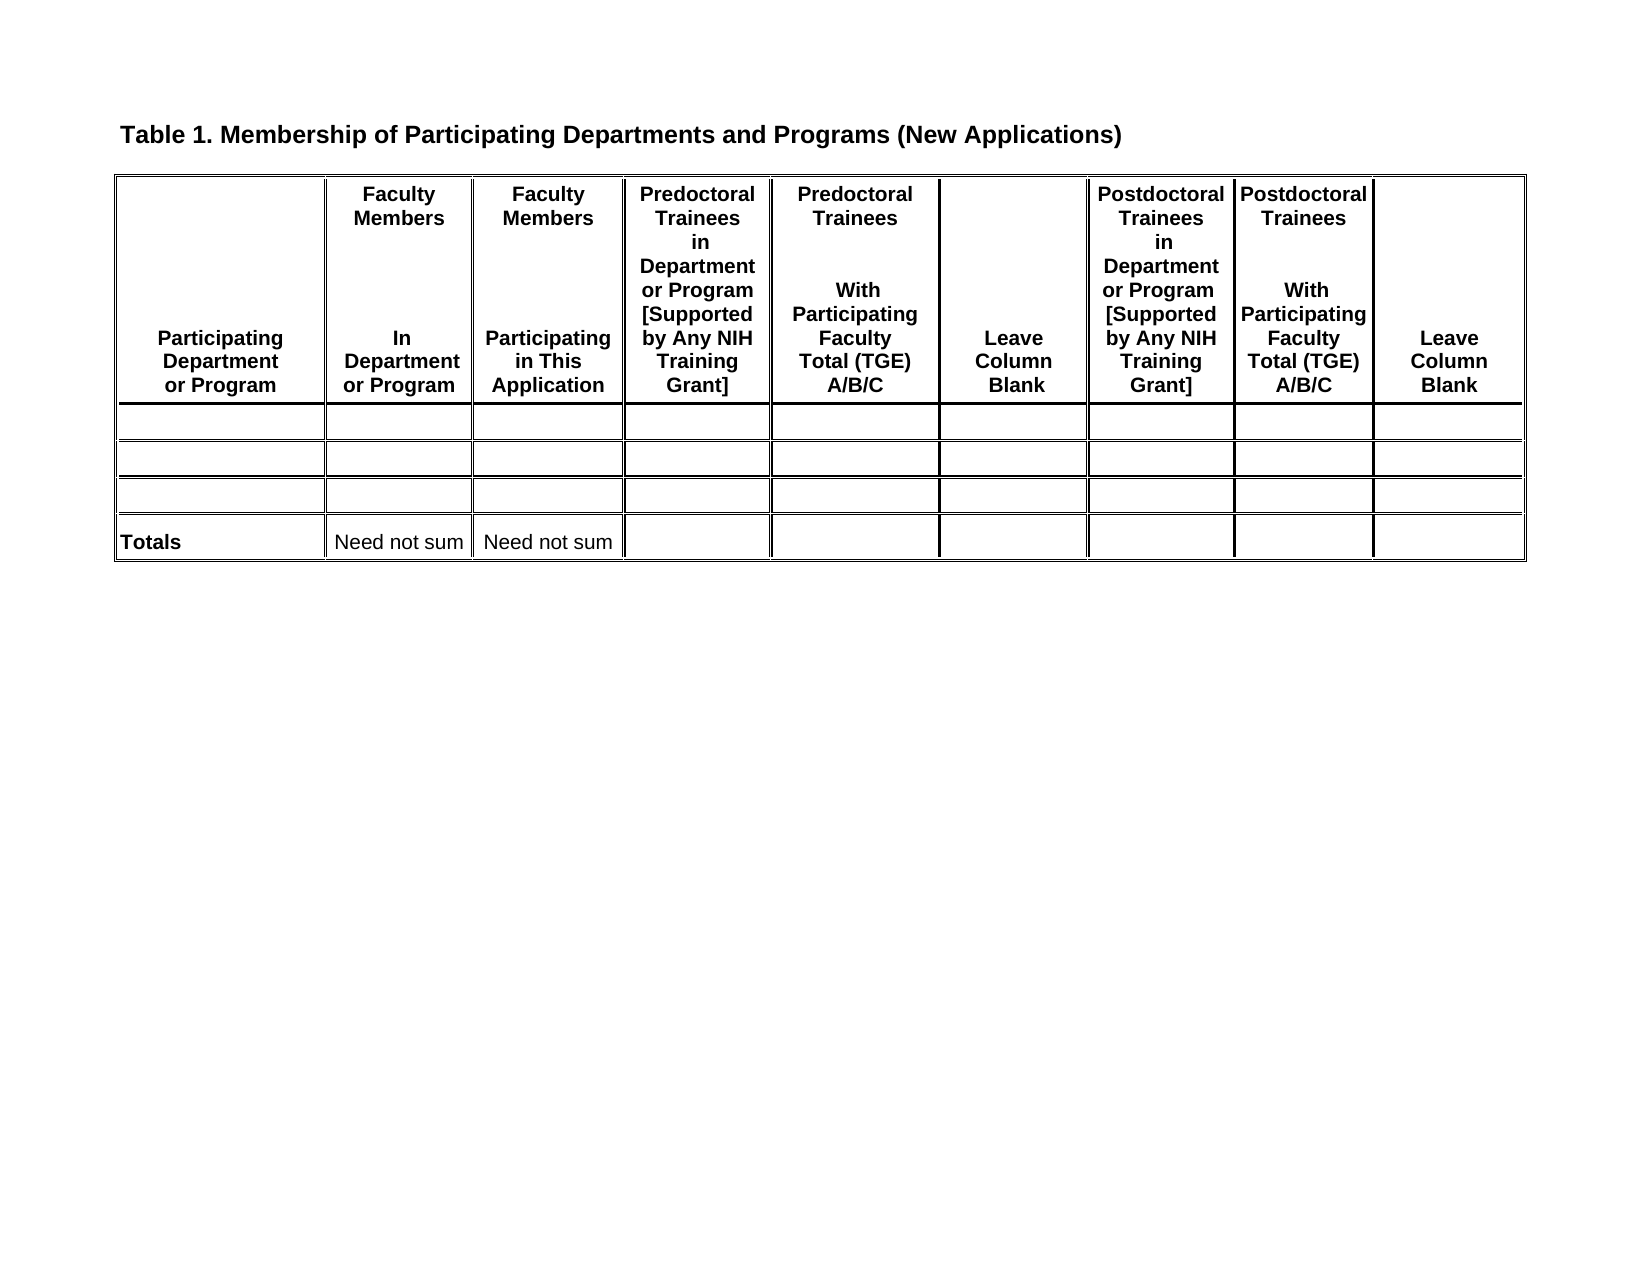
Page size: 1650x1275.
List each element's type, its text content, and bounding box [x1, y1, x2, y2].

table_header Leave Column Blank [939, 175, 1088, 402]
table_cell [1090, 405, 1233, 438]
table_cell [1234, 515, 1373, 558]
table_header Faculty Members In Department or Program [326, 177, 472, 402]
table_cell [941, 442, 1086, 475]
table_header Participating Department or Program [117, 177, 326, 402]
table_cell [1375, 475, 1524, 512]
table_cell [1375, 439, 1524, 475]
table_cell [773, 442, 938, 475]
table_cell [117, 402, 324, 438]
table_cell [327, 479, 471, 512]
table_cell [1373, 512, 1525, 558]
table_header Leave Column Blank [1373, 177, 1524, 402]
table_header Predoctoral Trainees With Participating Faculty Total (TGE) A/B/C [771, 177, 939, 402]
table_cell [1236, 442, 1372, 475]
table_cell [474, 442, 622, 475]
table_cell [941, 479, 1086, 512]
table_cell [773, 405, 938, 438]
table_cell [327, 442, 471, 475]
table_cell [771, 515, 939, 558]
table_header Predoctoral Trainees in Department or Program [Supported by Any NIH Training Grant] [624, 175, 771, 402]
table_cell [1375, 402, 1524, 438]
table_cell [941, 405, 1086, 438]
table_cell Need not sum [326, 515, 472, 558]
table_cell Need not sum [473, 512, 624, 558]
table_cell [1090, 479, 1233, 512]
subtitle Table 1. Membership of Participating Departments and Programs (New Applications) [120, 120, 1530, 149]
table_header Postdoctoral Trainees With Participating Faculty Total (TGE) A/B/C [1234, 175, 1373, 402]
table_cell [1236, 405, 1372, 438]
table_cell [117, 475, 324, 512]
table_cell [939, 512, 1088, 558]
table_cell [327, 405, 471, 438]
table_cell [624, 512, 771, 558]
table_cell [117, 439, 324, 475]
table_cell [626, 442, 769, 475]
table_cell [626, 479, 769, 512]
table_header Postdoctoral Trainees in Department or Program [Supported by Any NIH Training Grant] [1088, 177, 1234, 402]
table_cell [773, 479, 938, 512]
table_cell Totals [115, 512, 326, 558]
table_cell [1236, 479, 1372, 512]
table_cell [626, 405, 769, 438]
table_cell [474, 405, 622, 438]
table_cell [474, 479, 622, 512]
table_header Faculty Members Participating in This Application [473, 175, 624, 402]
table_cell [1090, 442, 1233, 475]
table_cell [1088, 515, 1234, 558]
